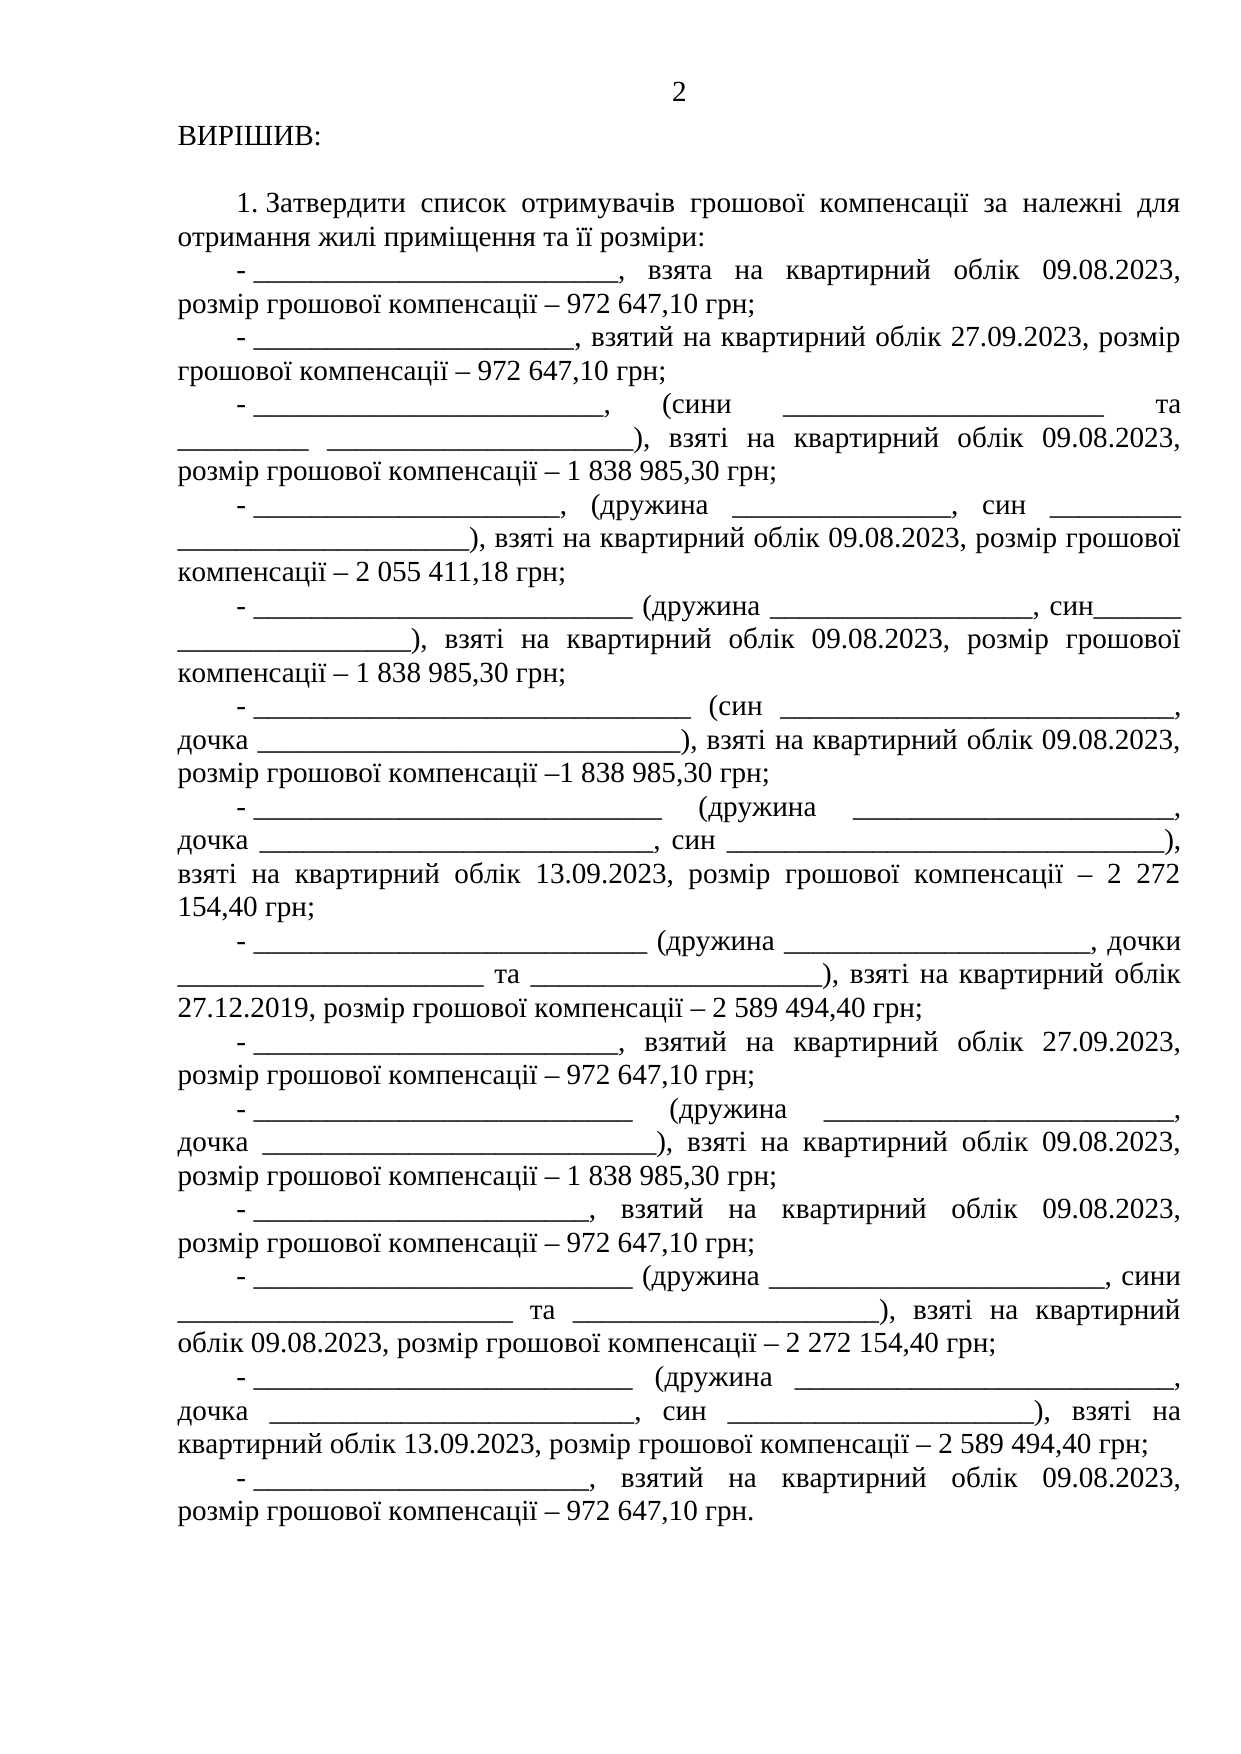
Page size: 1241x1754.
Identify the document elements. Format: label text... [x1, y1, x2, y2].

text - _________________________, взятий на квартирний облік 27.09.2023, розмір грошової компенсації – 972 647,10 грн; [177, 1024, 1181, 1091]
text - ______________________, взятий на квартирний облік 27.09.2023, розмір грошової компенсації – 972 647,10 грн; [177, 319, 1181, 386]
text - _______________________, взятий на квартирний облік 09.08.2023, розмір грошової компенсації – 972 647,10 грн; [177, 1191, 1181, 1258]
text - __________________________ (дружина __________________________, дочка _________________________, син _____________________), взяті на квартирний облік 13.09.2023, розмір грошової компенсації – 2 589 494,40 грн; [177, 1359, 1181, 1460]
text ВИРІШИВ: [177, 118, 1181, 152]
text - ___________________________ (дружина _____________________, дочки _____________________ та ____________________), взяті на квартирний облік 27.12.2019, розмір грошової компенсації – 2 589 494,40 грн; [177, 923, 1181, 1024]
text - ____________________________ (дружина ______________________, дочка ___________________________, син ______________________________), взяті на квартирний облік 13.09.2023, розмір грошової компенсації – 2 272 154,40 грн; [177, 789, 1181, 923]
text - __________________________ (дружина __________________, син______ ________________), взяті на квартирний облік 09.08.2023, розмір грошової компенсації – 1 838 985,30 грн; [177, 588, 1181, 688]
text - __________________________ (дружина _______________________, сини _______________________ та _____________________), взяті на квартирний облік 09.08.2023, розмір грошової компенсації – 2 272 154,40 грн; [177, 1258, 1181, 1359]
text - ________________________, (сини ______________________ та _________ _____________________), взяті на квартирний облік 09.08.2023, розмір грошової компенсації – 1 838 985,30 грн; [177, 386, 1181, 487]
text 1. Затвердити список отримувачів грошової компенсації за належні для отримання жилі приміщення та її розміри: [177, 185, 1181, 252]
text - __________________________ (дружина ________________________, дочка ___________________________), взяті на квартирний облік 09.08.2023, розмір грошової компенсації – 1 838 985,30 грн; [177, 1091, 1181, 1191]
text - _______________________, взятий на квартирний облік 09.08.2023, розмір грошової компенсації – 972 647,10 грн. [177, 1460, 1181, 1527]
text - _________________________, взята на квартирний облік 09.08.2023, розмір грошової компенсації – 972 647,10 грн; [177, 252, 1181, 319]
text - ______________________________ (син ___________________________, дочка _____________________________), взяті на квартирний облік 09.08.2023, розмір грошової компенсації –1 838 985,30 грн; [177, 688, 1181, 789]
text - _____________________, (дружина _______________, син _________ ____________________), взяті на квартирний облік 09.08.2023, розмір грошової компенсації – 2 055 411,18 грн; [177, 487, 1181, 588]
